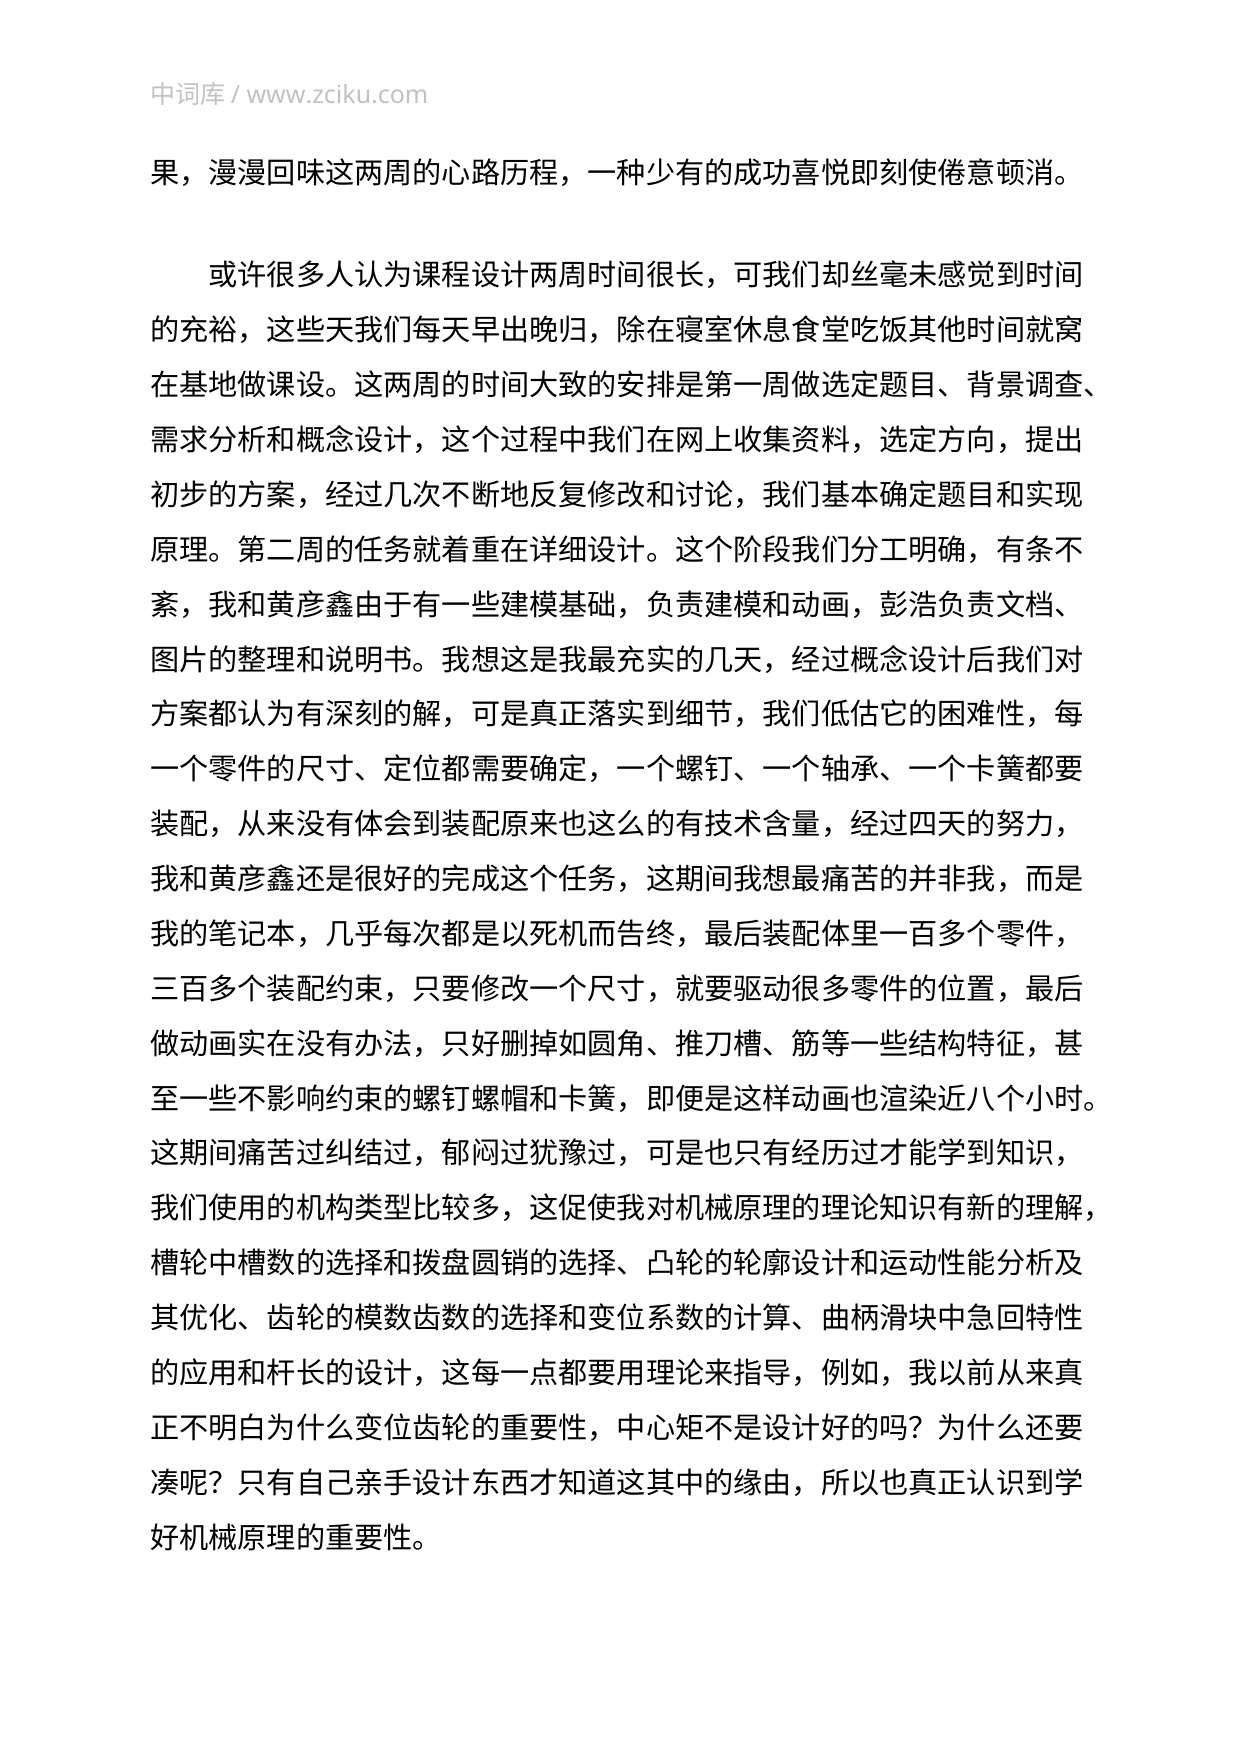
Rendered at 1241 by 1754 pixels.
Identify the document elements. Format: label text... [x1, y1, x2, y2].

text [150, 150, 1090, 192]
text 或许很多人认为课程设计两周时间很长，可我们却丝毫未感觉到时间的充裕，这些天我们每天早出晚归，除在寝室休息食堂吃饭其他时间就窝在基地做课设。这两周的时间大致的安排是第一周做选定题目、背景调查、需求分析和概念设计，这个过程中我们在网上收集资料，选定方向，提出初步的方案，经过几次不断地反复修改和讨论，我们基本确定题目和实现原理。第二周的任务就着重在详细设计。这个阶段我们分工明确，有条不紊，我和黄彦鑫由于有一些建模基础，负责建模和动画，彭浩负责文档、图片的整理和说明书。我想这是我最充实的几天，经过概念设计后我们对方案都认为有深刻的解，可是真正落实到细节，我们低估它的困难性，每一个零件的尺寸、定位都需要确定，一个螺钉、一个轴承、一个卡簧都要装配，从来没有体会到装配原来也这么的有技术含量，经过四天的努力，我和黄彦鑫还是很好的完成这个任务，这期间我想最痛苦的并非我，而是我的笔记本，几乎每次都是以死机而告终，最后装配体里一百多个零件，三百多个装配约束，只要修改一个尺寸，就要驱动很多零件的位置，最后做动画实在没有办法，只好删掉如圆角、推刀槽、筋等一些结构特征，甚至一些不影响约束的螺钉螺帽和卡簧，即便是这样动画也渲染近八个小时。这期间痛苦过纠结过，郁闷过犹豫过，可是也只有经历过才能学到知识，我们使用的机构类型比较多，这促使我对机械原理的理论知识有新的理解，槽轮中槽数的选择和拨盘圆销的选择、凸轮的轮廓设计和运动性能分析及其优化、齿轮的模数齿数的选择和变位系数的计算、曲柄滑块中急回特性的应用和杆长的设计，这每一点都要用理论来指导，例如，我以前从来真正不明白为什么变位齿轮的重要性，中心矩不是设计好的吗？为什么还要凑呢？只有自己亲手设计东西才知道这其中的缘由，所以也真正认识到学好机械原理的重要性。 [150, 252, 1090, 1557]
